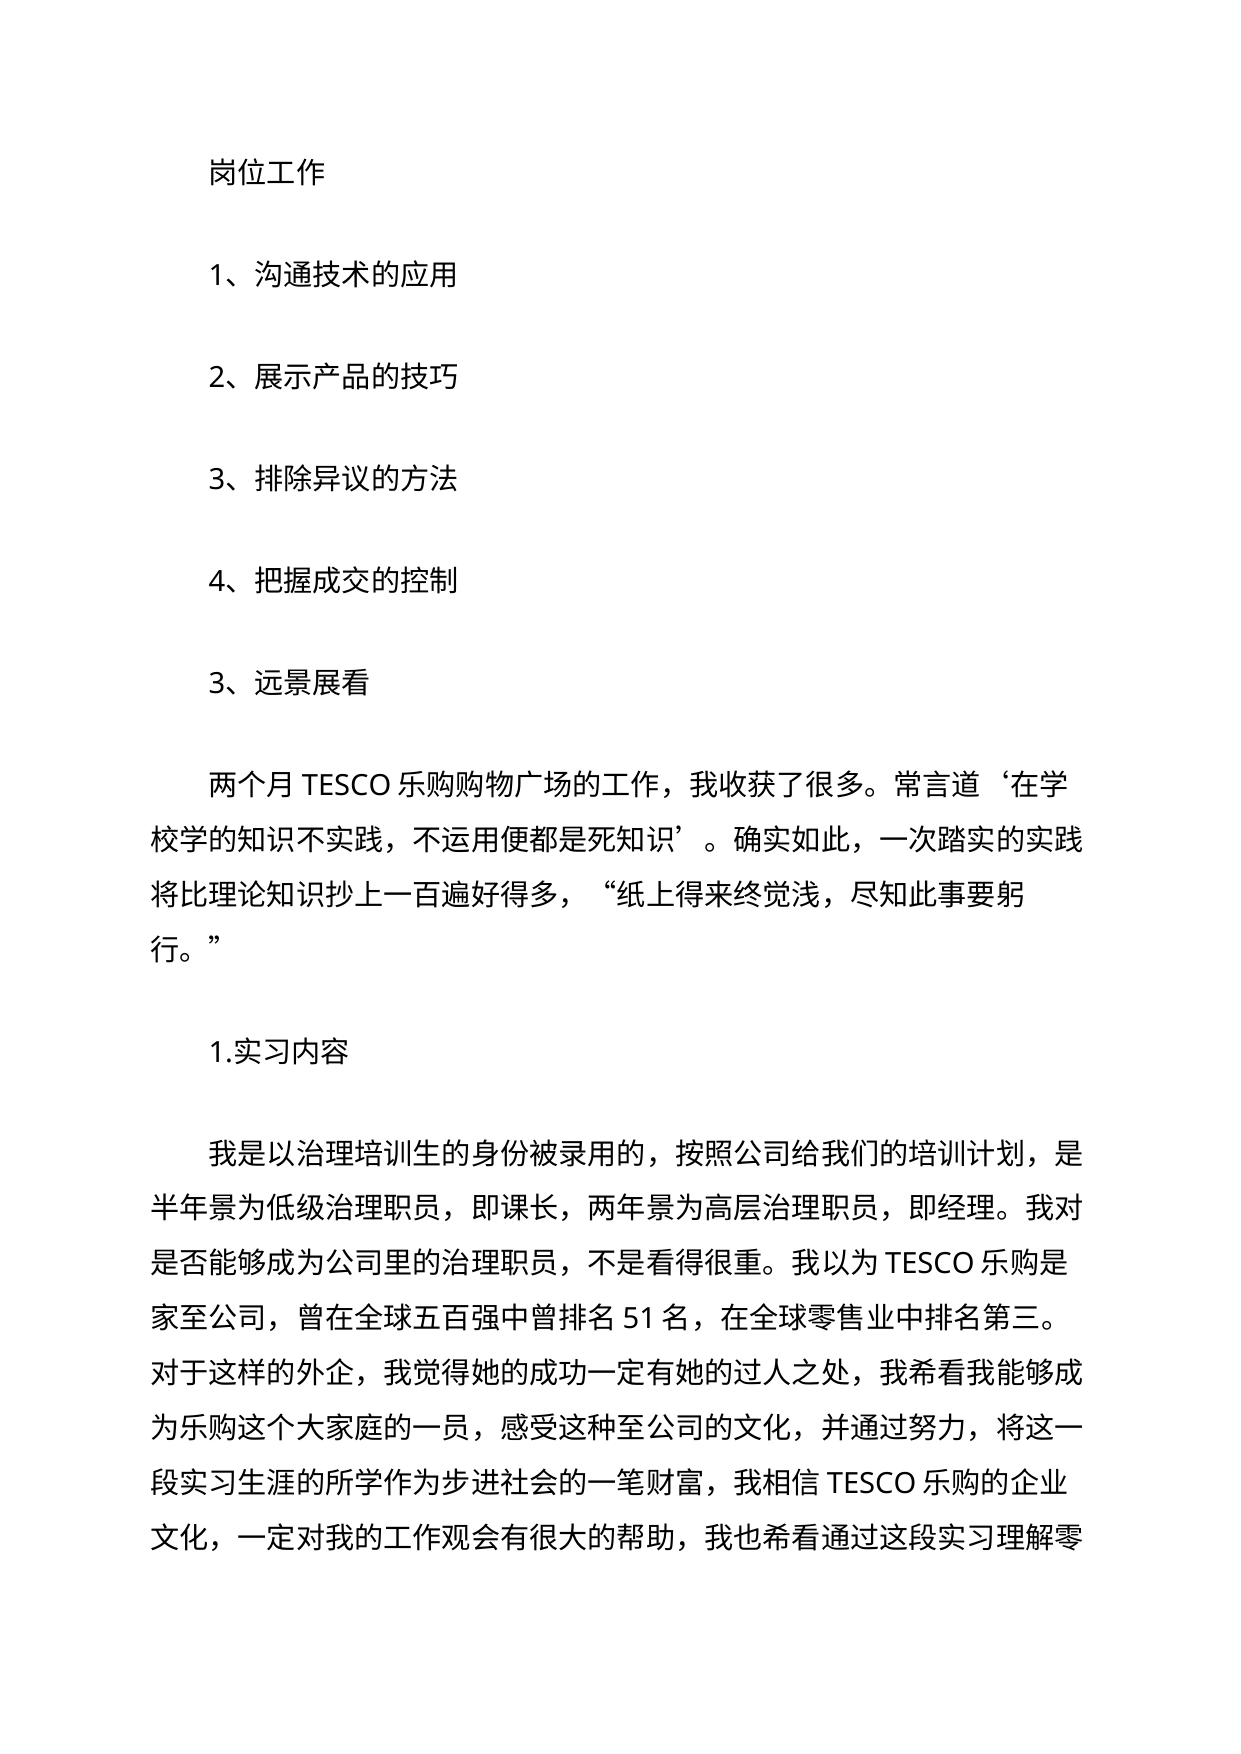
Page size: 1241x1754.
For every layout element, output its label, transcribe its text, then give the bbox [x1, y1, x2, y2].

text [150, 1130, 1090, 1557]
text 1、沟通技术的应用 [150, 252, 1090, 294]
text 4、把握成交的控制 [150, 558, 1090, 600]
text 2、展示产品的技巧 [150, 354, 1090, 396]
text 1.实习内容 [150, 1028, 1090, 1071]
text 岗位工作 [150, 150, 1090, 192]
text 3、排除异议的方法 [150, 456, 1090, 498]
text 两个月TESCO乐购购物广场的工作，我收获了很多。常言道‘在学校学的知识不实践，不运用便都是死知识’。确实如此，一次踏实的实践将比理论知识抄上一百遍好得多，“纸上得来终觉浅，尽知此事要躬行。” [150, 762, 1090, 969]
text 3、远景展看 [150, 660, 1090, 702]
